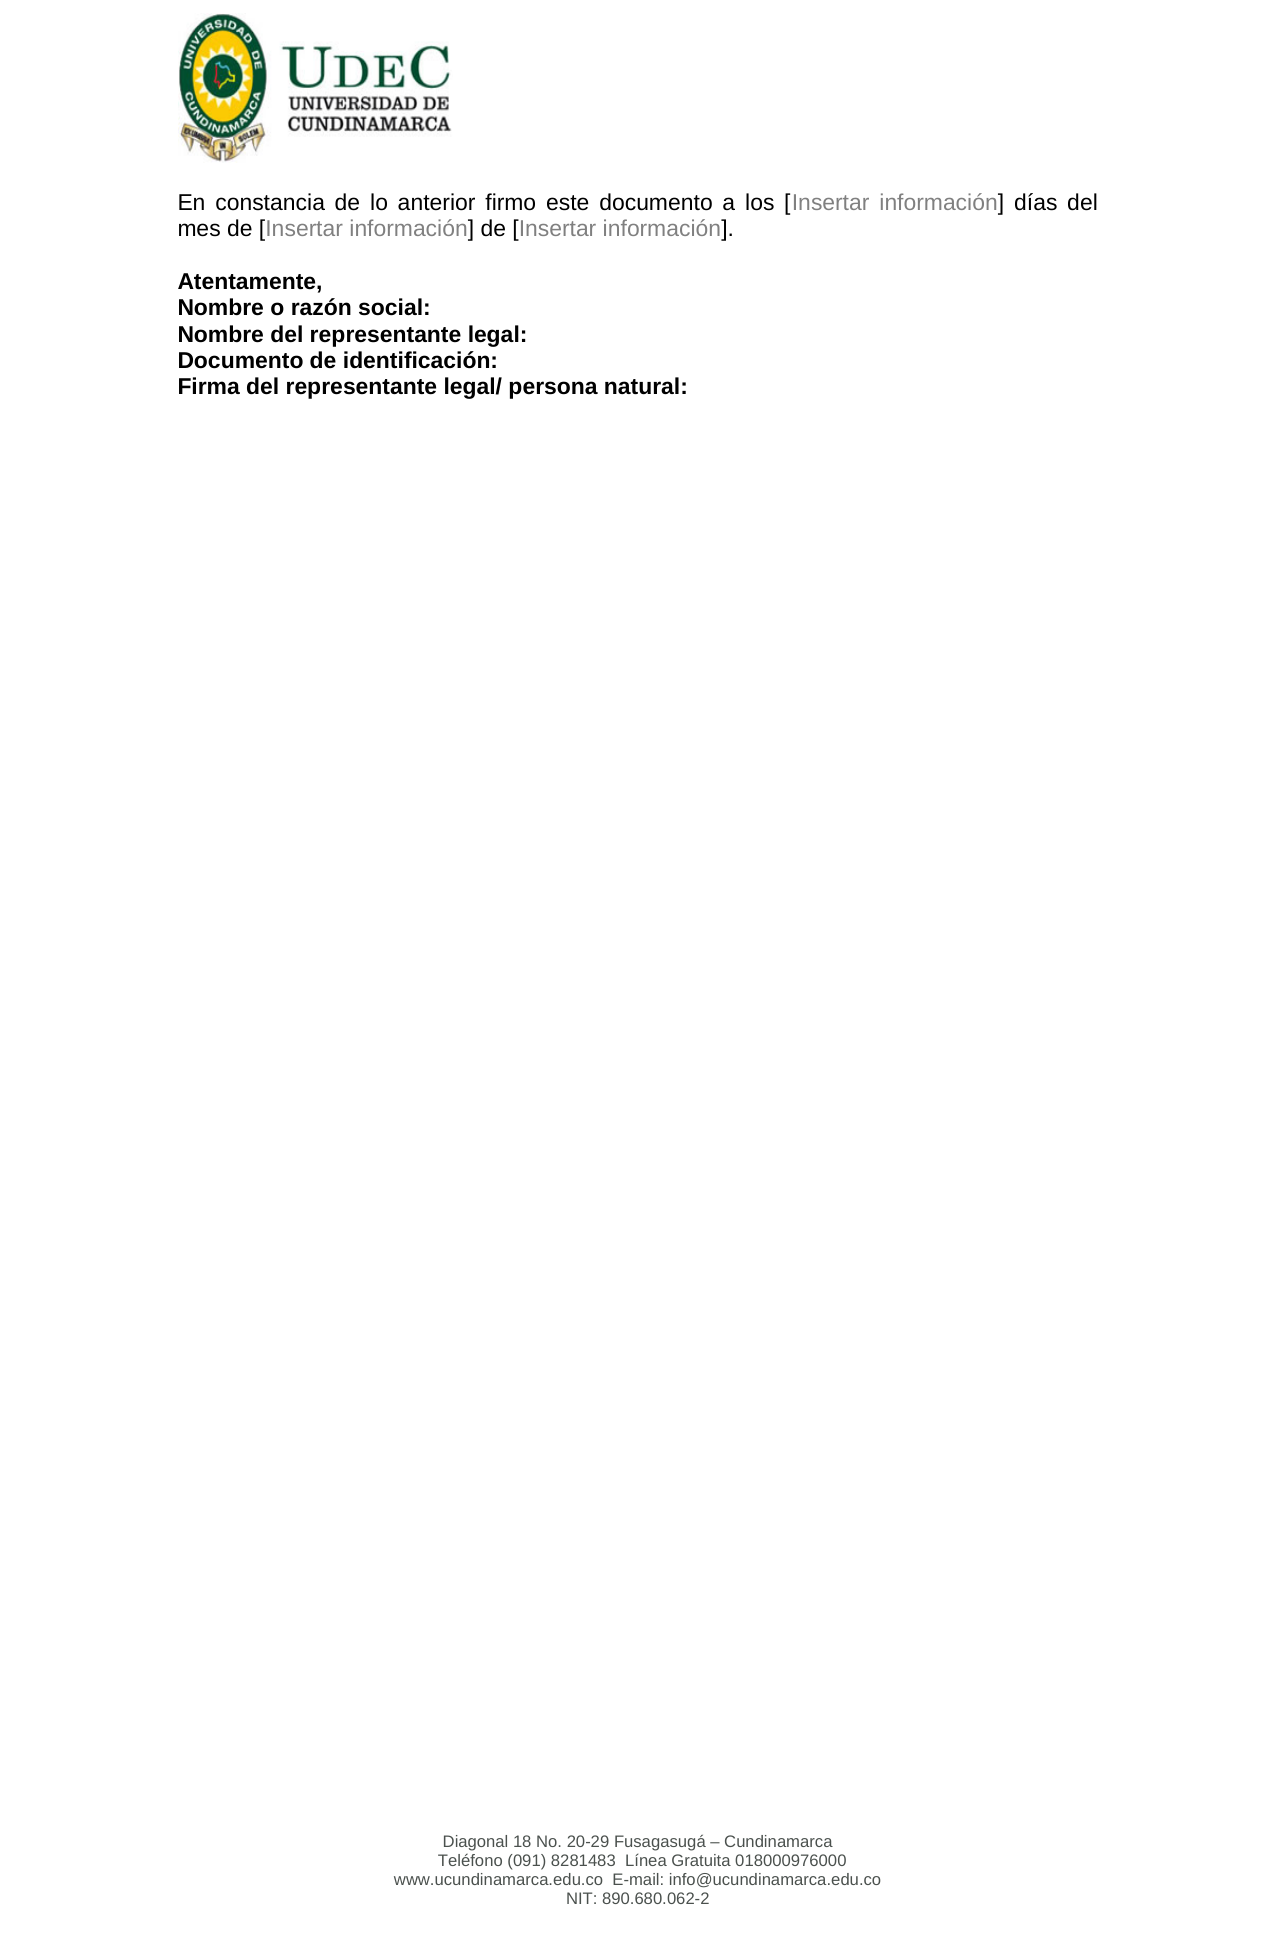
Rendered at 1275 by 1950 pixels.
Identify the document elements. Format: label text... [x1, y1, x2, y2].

text Nombre del representante legal: [177, 321, 1098, 347]
text Firma del representante legal/ persona natural: [177, 373, 1098, 400]
text Nombre o razón social: [177, 294, 1098, 321]
text Atentamente, [177, 268, 1098, 294]
text En constancia de lo anterior firmo este documento a los [Insertar información] días del mes de [Insertar información] de [Insertar información]. [177, 189, 1098, 242]
picture [178, 13, 453, 163]
text Documento de identificación: [177, 347, 1098, 373]
